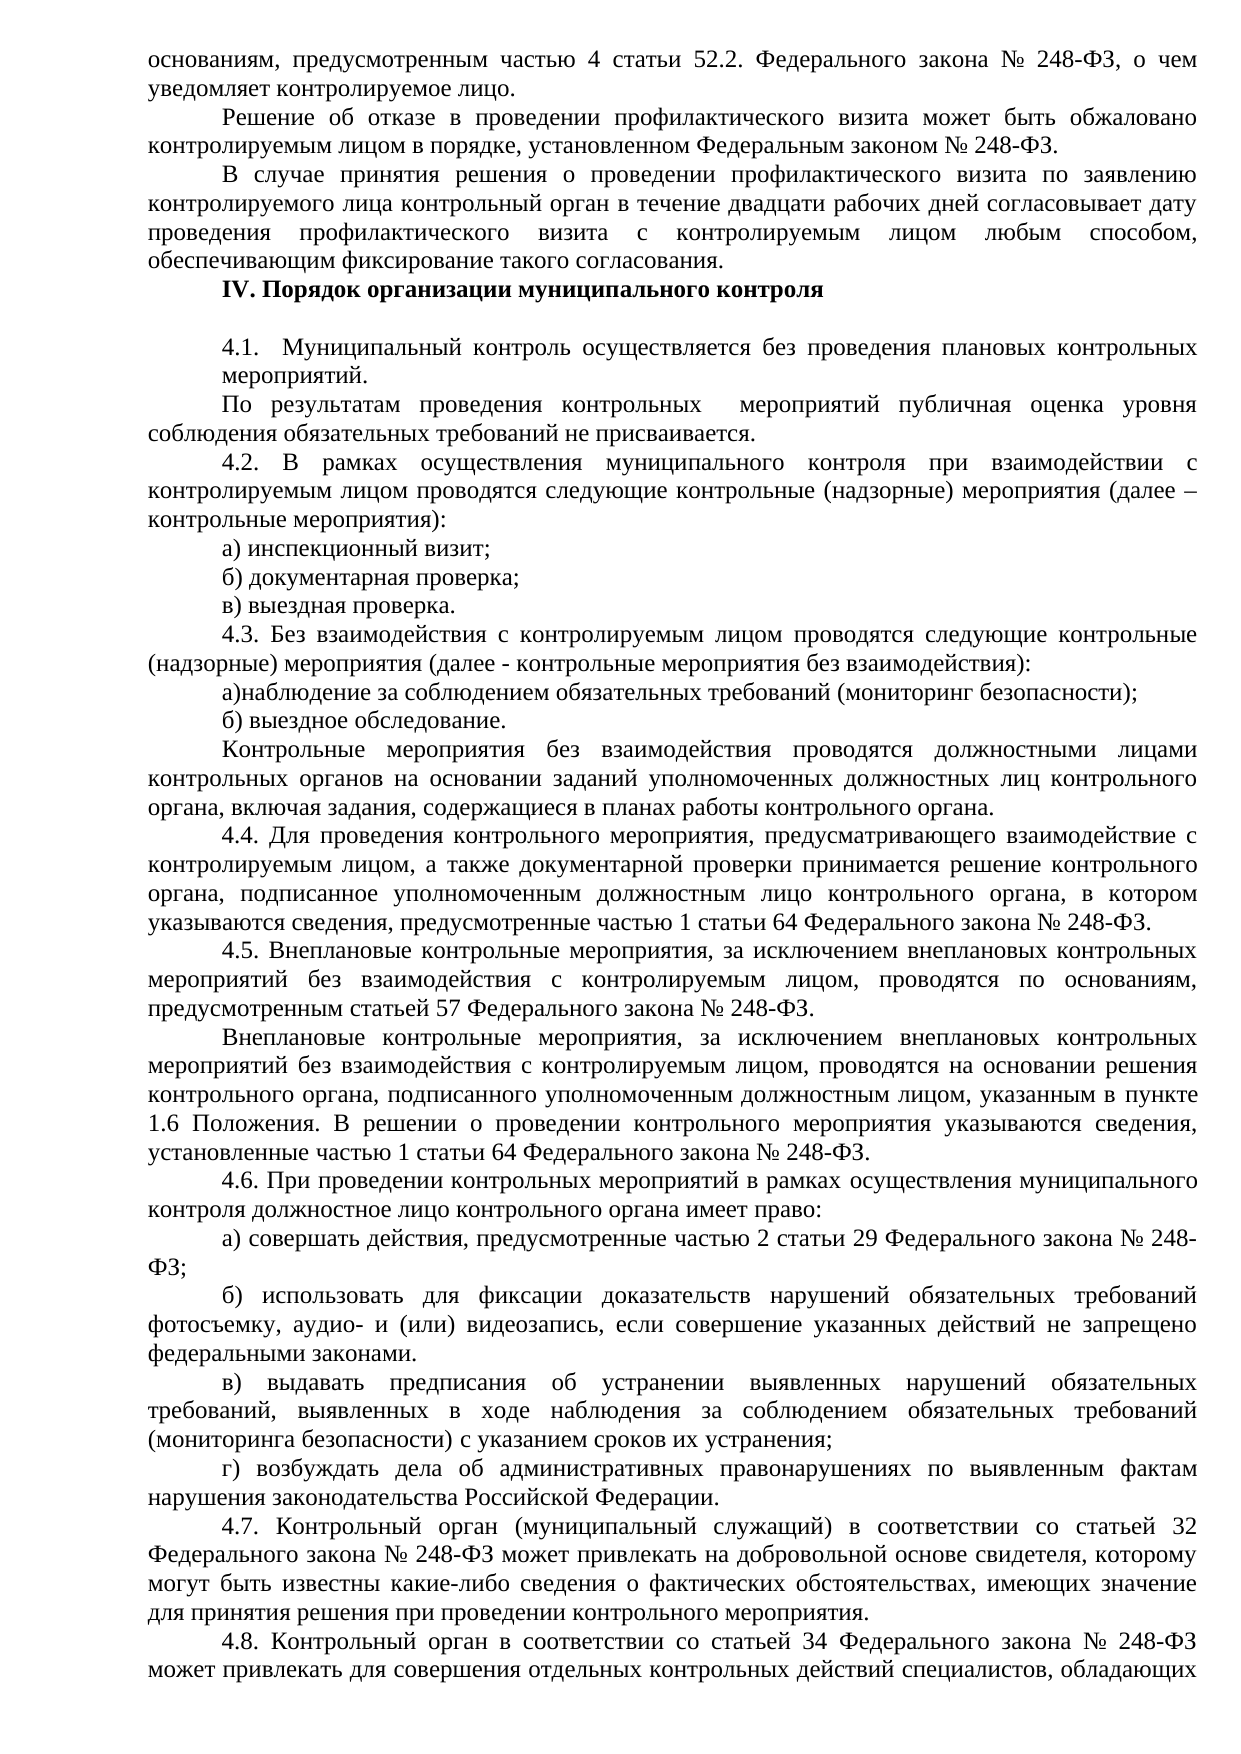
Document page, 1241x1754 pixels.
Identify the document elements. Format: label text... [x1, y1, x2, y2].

text 4.7. Контрольный орган (муниципальный служащий) в соответствии со статьей 32 Федерального закона № 248-ФЗ может привлекать на добровольной основе свидетеля, которому могут быть известны какие-либо сведения о фактических обстоятельствах, имеющих значение для принятия решения при проведении контрольного мероприятия. [148, 1511, 1198, 1626]
text а) совершать действия, предусмотренные частью 2 статьи 29 Федерального закона № 248-ФЗ; [148, 1223, 1198, 1281]
text В случае принятия решения о проведении профилактического визита по заявлению контролируемого лица контрольный орган в течение двадцати рабочих дней согласовывает дату проведения профилактического визита с контролируемым лицом любым способом, обеспечивающим фиксирование такого согласования. [148, 159, 1198, 274]
text Решение об отказе в проведении профилактического визита может быть обжаловано контролируемым лицом в порядке, установленном Федеральным законом № 248-ФЗ. [148, 102, 1198, 159]
text По результатам проведения контрольных мероприятий публичная оценка уровня соблюдения обязательных требований не присваивается. [148, 389, 1198, 447]
text 4.5. Внеплановые контрольные мероприятия, за исключением внеплановых контрольных мероприятий без взаимодействия с контролируемым лицом, проводятся по основаниям, предусмотренным статьей 57 Федерального закона № 248-ФЗ. [148, 936, 1198, 1022]
text Контрольные мероприятия без взаимодействия проводятся должностными лицами контрольных органов на основании заданий уполномоченных должностных лиц контрольного органа, включая задания, содержащиеся в планах работы контрольного органа. [148, 734, 1198, 821]
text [148, 44, 1198, 102]
text 4.6. При проведении контрольных мероприятий в рамках осуществления муниципального контроля должностное лицо контрольного органа имеет право: [148, 1166, 1198, 1223]
text а) инспекционный визит; [148, 533, 1198, 562]
text 4.4. Для проведения контрольного мероприятия, предусматривающего взаимодействие с контролируемым лицом, а также документарной проверки принимается решение контрольного органа, подписанное уполномоченным должностным лицо контрольного органа, в котором указываются сведения, предусмотренные частью 1 статьи 64 Федерального закона № 248-ФЗ. [148, 821, 1198, 936]
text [148, 1626, 1198, 1683]
text в) выдавать предписания об устранении выявленных нарушений обязательных требований, выявленных в ходе наблюдения за соблюдением обязательных требований (мониторинга безопасности) с указанием сроков их устранения; [148, 1367, 1198, 1453]
text Внеплановые контрольные мероприятия, за исключением внеплановых контрольных мероприятий без взаимодействия с контролируемым лицом, проводятся на основании решения контрольного органа, подписанного уполномоченным должностным лицом, указанным в пункте 1.6 Положения. В решении о проведении контрольного мероприятия указываются сведения, установленные частью 1 статьи 64 Федерального закона № 248-ФЗ. [148, 1022, 1198, 1166]
text г) возбуждать дела об административных правонарушениях по выявленным фактам нарушения законодательства Российской Федерации. [148, 1453, 1198, 1511]
text IV. Порядок организации муниципального контроля [222, 274, 1198, 303]
text 4.2. В рамках осуществления муниципального контроля при взаимодействии с контролируемым лицом проводятся следующие контрольные (надзорные) мероприятия (далее – контрольные мероприятия): [148, 447, 1198, 533]
text б) использовать для фиксации доказательств нарушений обязательных требований фотосъемку, аудио- и (или) видеозапись, если совершение указанных действий не запрещено федеральными законами. [148, 1281, 1198, 1367]
text 4.1. Муниципальный контроль осуществляется без проведения плановых контрольных мероприятий. [222, 332, 1198, 389]
text б) выездное обследование. [148, 706, 1198, 734]
text 4.3. Без взаимодействия с контролируемым лицом проводятся следующие контрольные (надзорные) мероприятия (далее - контрольные мероприятия без взаимодействия): [148, 619, 1198, 677]
text б) документарная проверка; [148, 562, 1198, 591]
text в) выездная проверка. [148, 591, 1198, 619]
text а)наблюдение за соблюдением обязательных требований (мониторинг безопасности); [148, 677, 1198, 706]
